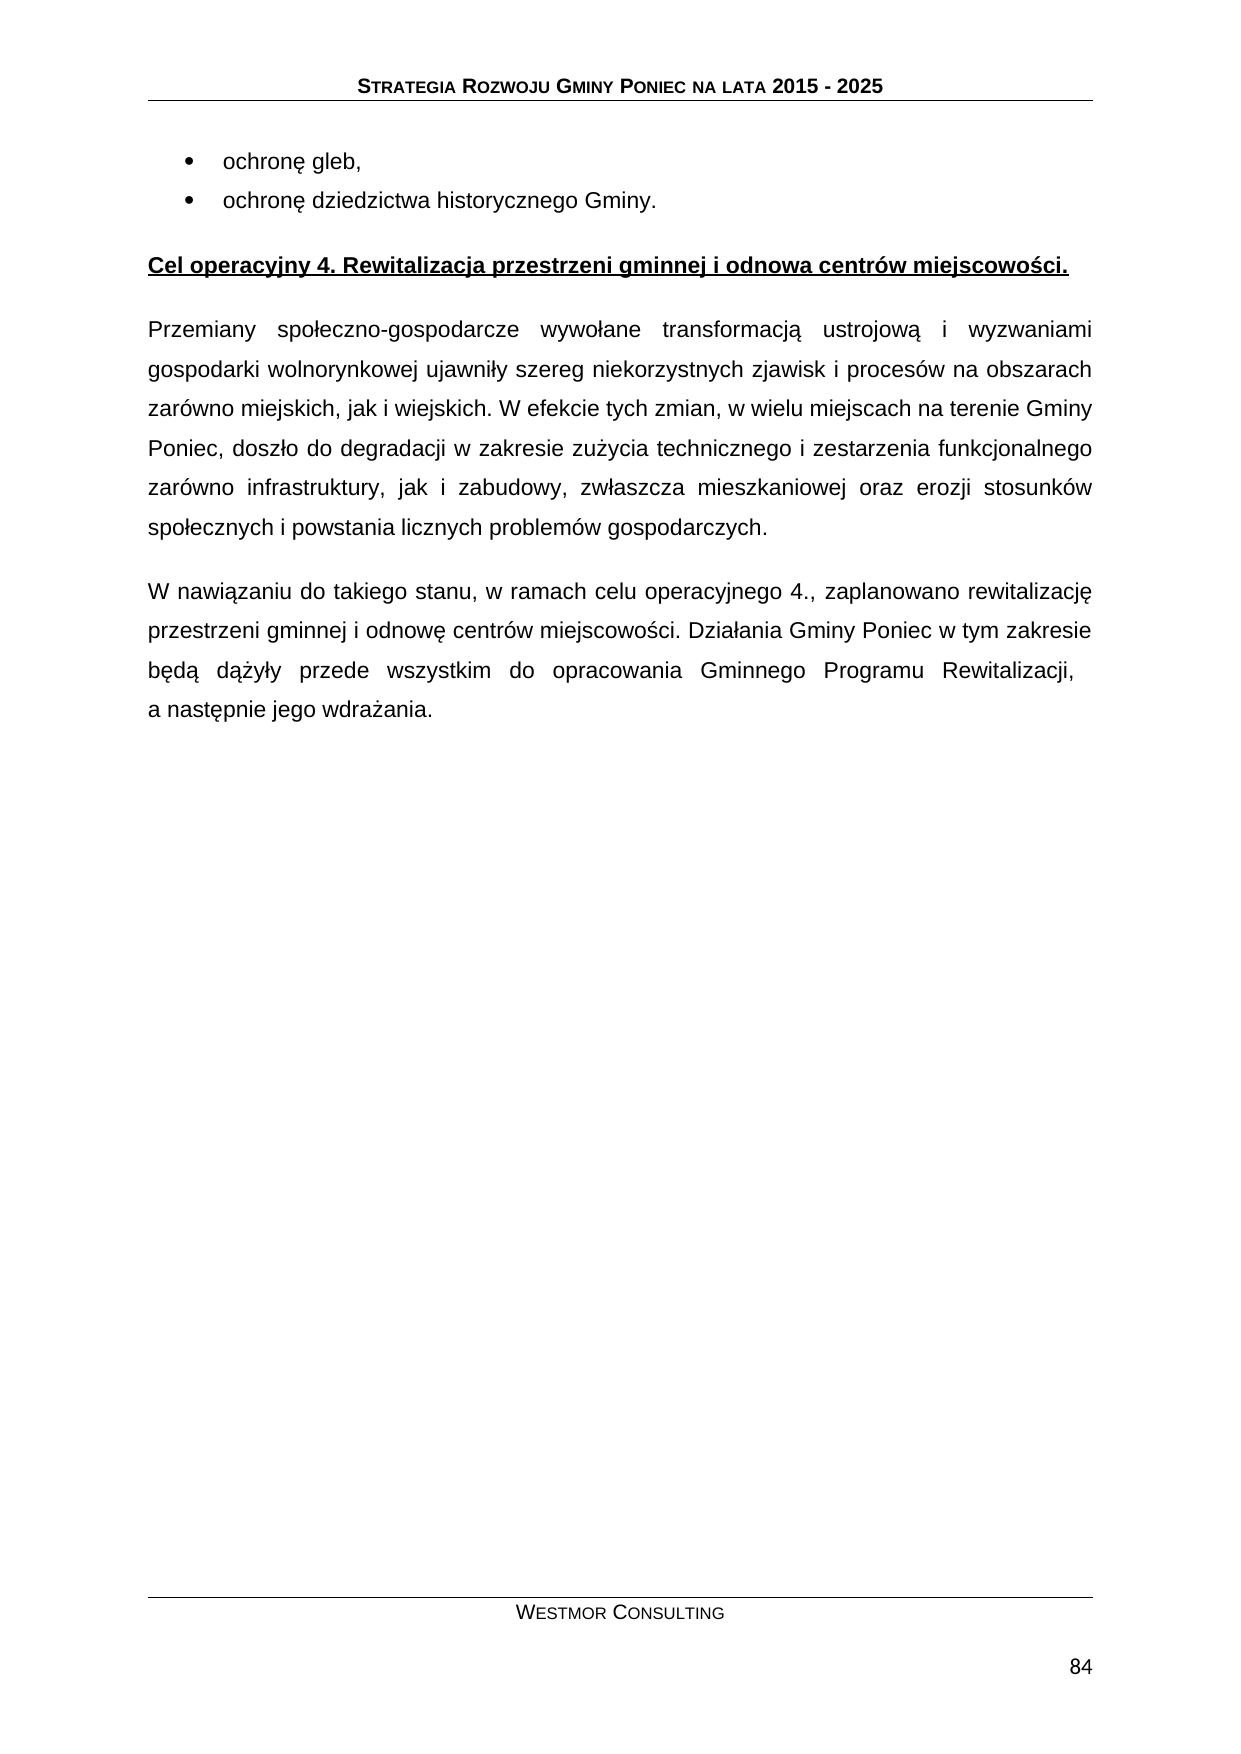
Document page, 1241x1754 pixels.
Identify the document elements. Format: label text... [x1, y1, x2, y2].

text Cel operacyjny 4. Rewitalizacja przestrzeni gminnej i odnowa centrów miejscowości. [148, 252, 1093, 278]
list ochronę gleb, [185, 148, 1093, 174]
text Przemiany społeczno-gospodarcze wywołane transformacją ustrojową i wyzwaniami gospodarki wolnorynkowej ujawniły szereg niekorzystnych zjawisk i procesów na obszarach zarówno miejskich, jak i wiejskich. W efekcie tych zmian, w wielu miejscach na terenie Gminy Poniec, doszło do degradacji w zakresie zużycia technicznego i zestarzenia funkcjonalnego zarówno infrastruktury, jak i zabudowy, zwłaszcza mieszkaniowej oraz erozji stosunków społecznych i powstania licznych problemów gospodarczych. [148, 316, 1093, 540]
text W nawiązaniu do takiego stanu, w ramach celu operacyjnego 4., zaplanowano rewitalizację przestrzeni gminnej i odnowę centrów miejscowości. Działania Gminy Poniec w tym zakresie będą dążyły przede wszystkim do opracowania Gminnego Programu Rewitalizacji, a następnie jego wdrażania. [148, 578, 1093, 723]
list ochronę dziedzictwa historycznego Gminy. [185, 187, 1093, 213]
